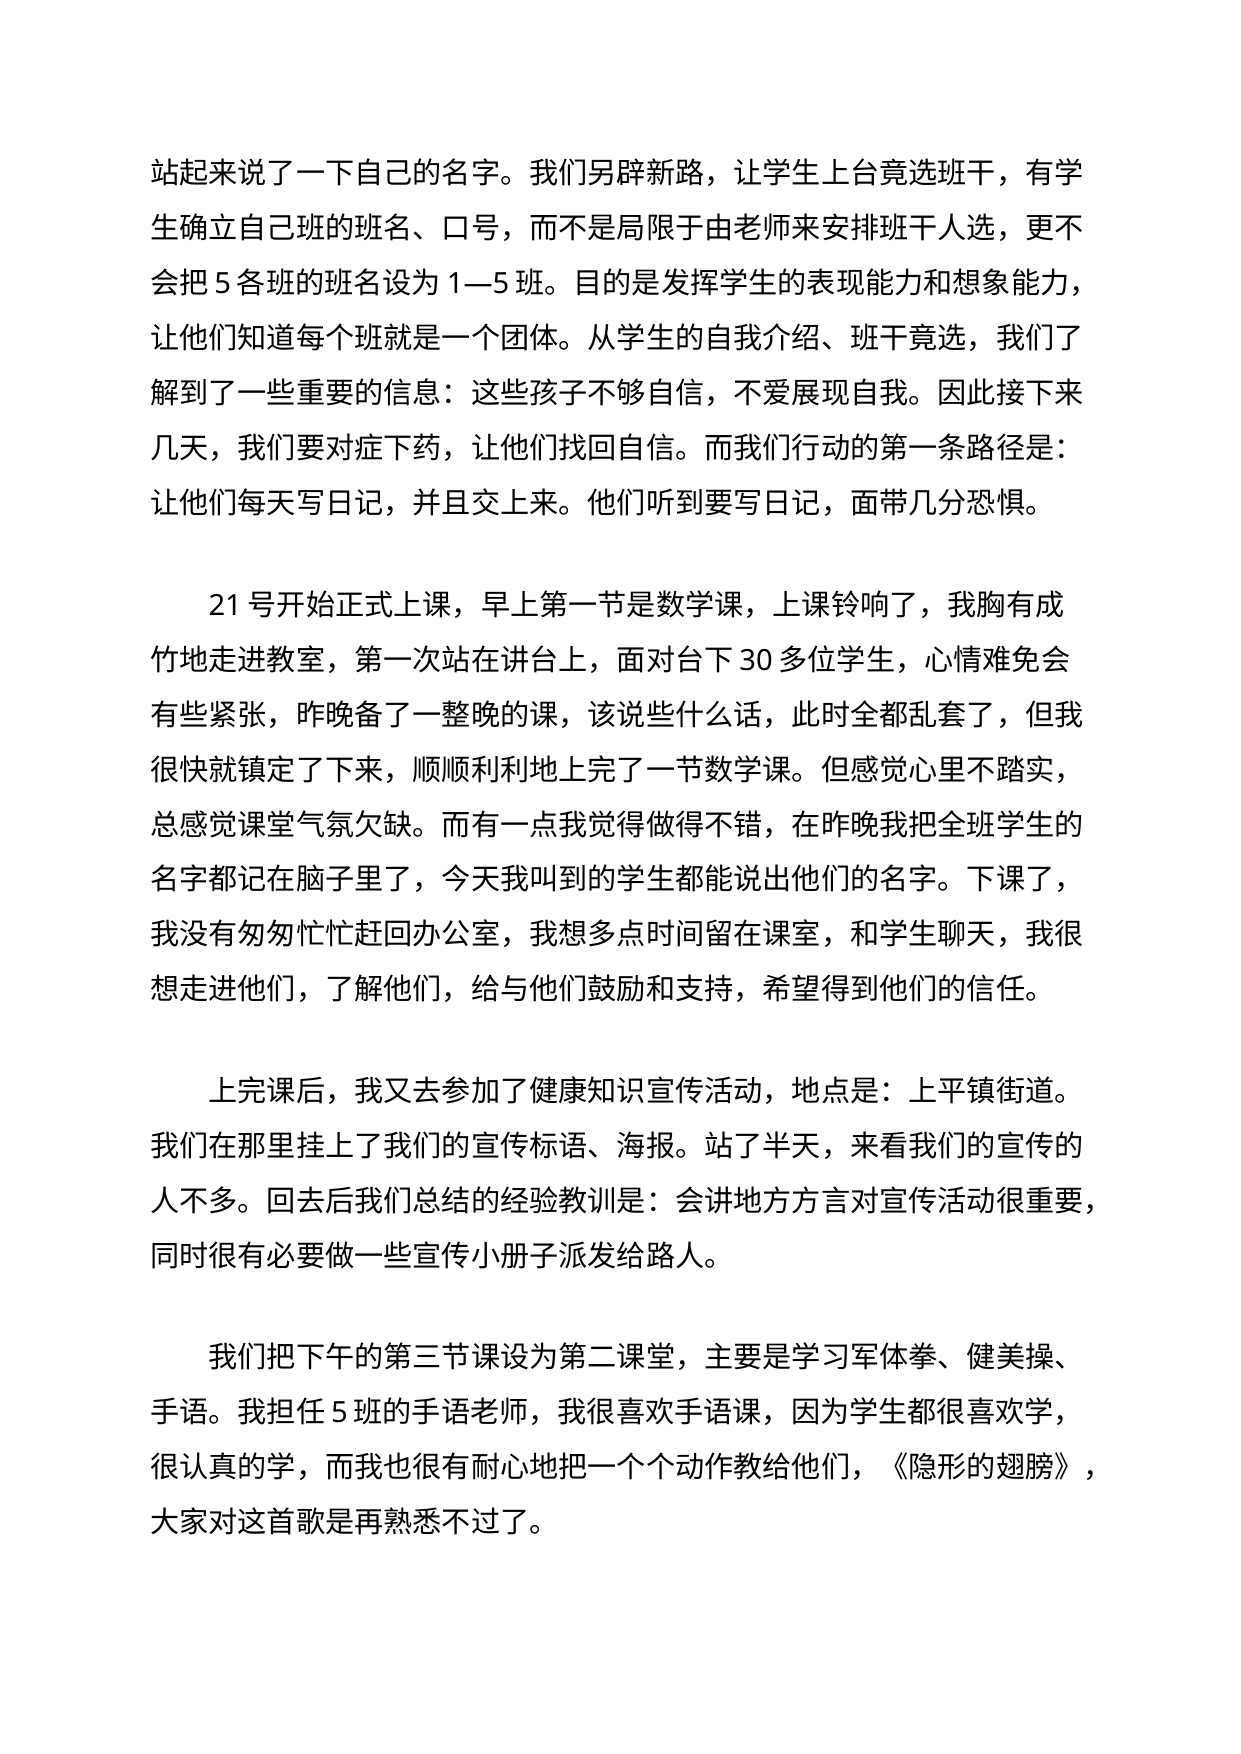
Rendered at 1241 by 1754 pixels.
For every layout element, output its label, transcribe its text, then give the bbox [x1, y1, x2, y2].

text 上完课后，我又去参加了健康知识宣传活动，地点是：上平镇街道。我们在那里挂上了我们的宣传标语、海报。站了半天，来看我们的宣传的人不多。回去后我们总结的经验教训是：会讲地方方言对宣传活动很重要，同时很有必要做一些宣传小册子派发给路人。 [150, 1067, 1090, 1274]
text 我们把下午的第三节课设为第二课堂，主要是学习军体拳、健美操、手语。我担任5班的手语老师，我很喜欢手语课，因为学生都很喜欢学，很认真的学，而我也很有耐心地把一个个动作教给他们，《隐形的翅膀》，大家对这首歌是再熟悉不过了。 [150, 1334, 1090, 1541]
text 21号开始正式上课，早上第一节是数学课，上课铃响了，我胸有成竹地走进教室，第一次站在讲台上，面对台下30多位学生，心情难免会有些紧张，昨晚备了一整晚的课，该说些什么话，此时全都乱套了，但我很快就镇定了下来，顺顺利利地上完了一节数学课。但感觉心里不踏实，总感觉课堂气氛欠缺。而有一点我觉得做得不错，在昨晚我把全班学生的名字都记在脑子里了，今天我叫到的学生都能说出他们的名字。下课了，我没有匆匆忙忙赶回办公室，我想多点时间留在课室，和学生聊天，我很想走进他们，了解他们，给与他们鼓励和支持，希望得到他们的信任。 [150, 581, 1090, 1008]
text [150, 150, 1090, 522]
